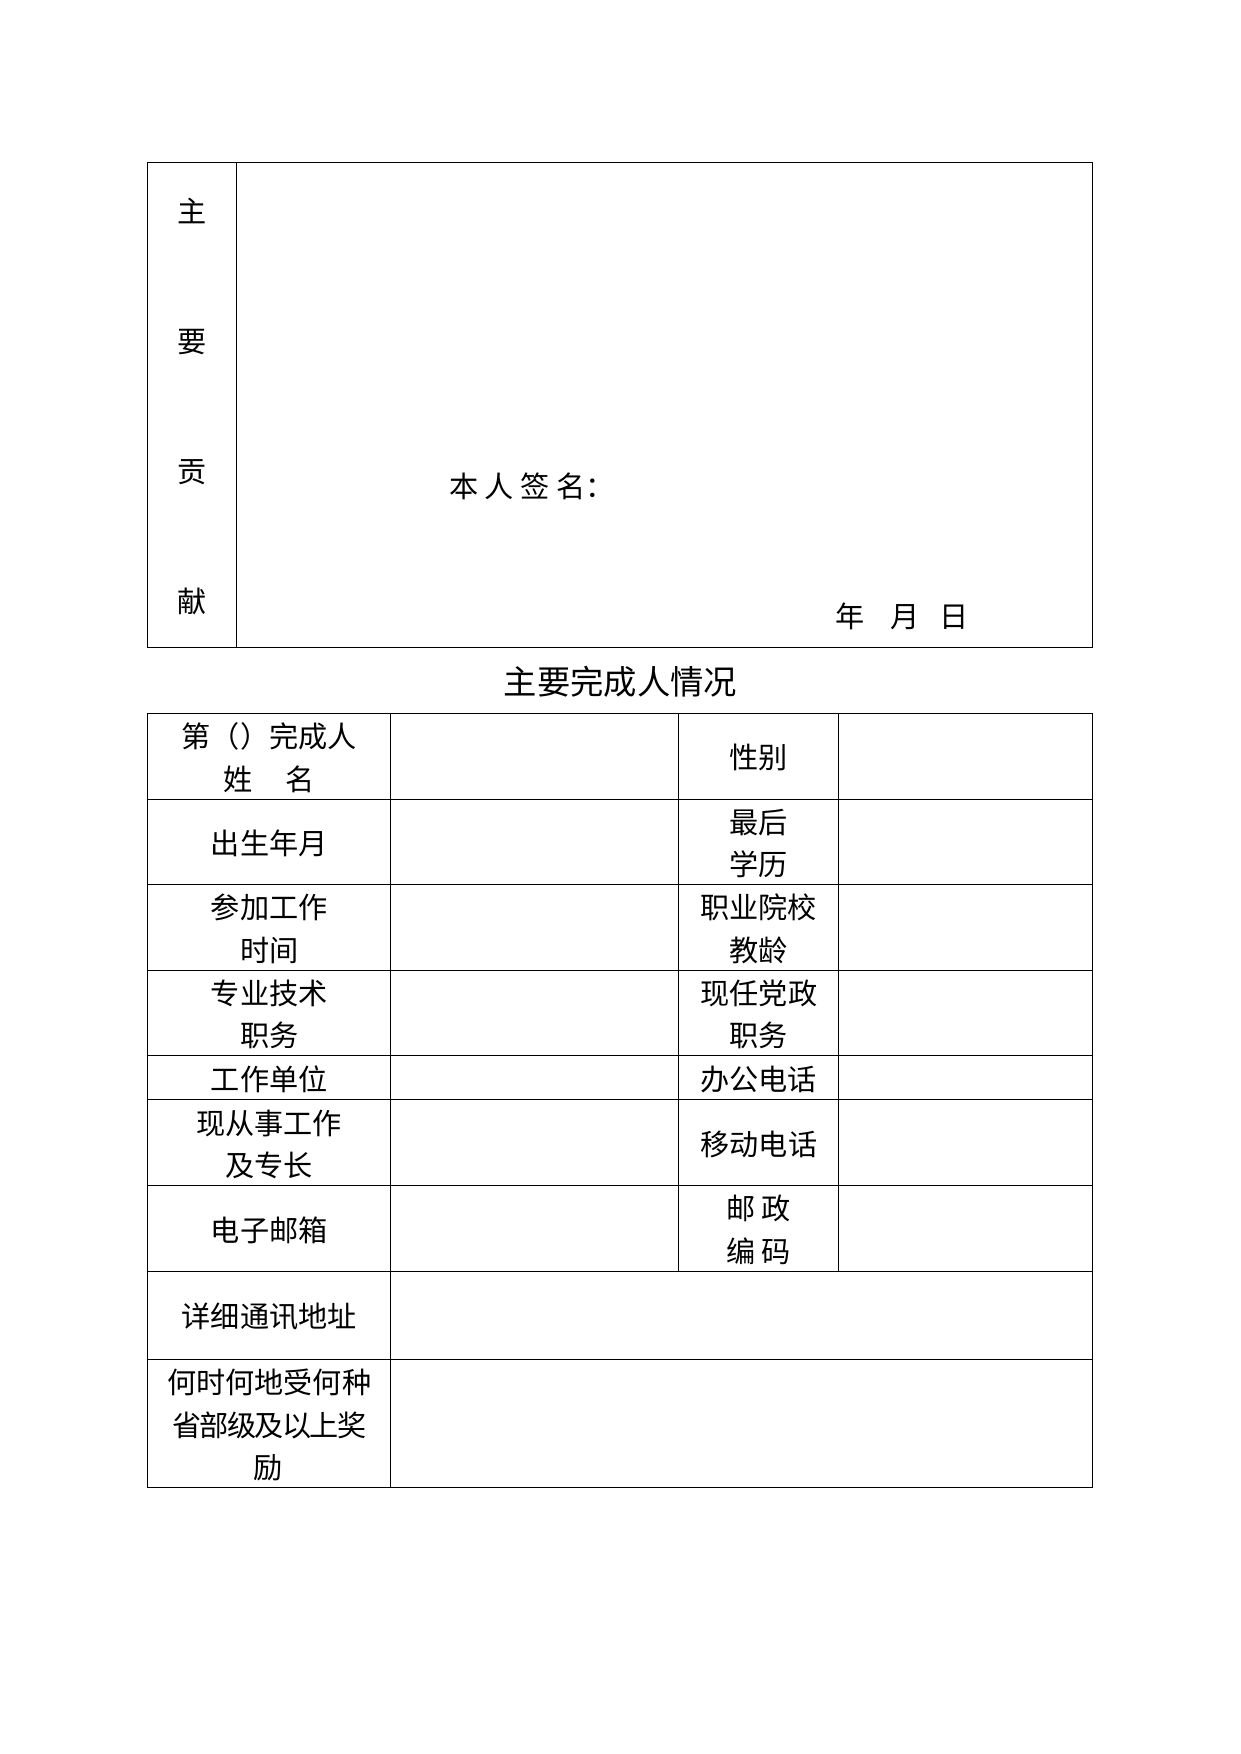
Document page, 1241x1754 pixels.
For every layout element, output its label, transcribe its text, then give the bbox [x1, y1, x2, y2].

table_cell 详细通讯地址 [148, 1272, 390, 1359]
table_cell 办公电话 [679, 1056, 838, 1099]
table_cell 工作单位 [148, 1056, 390, 1099]
table_cell 何时何地受何种 省部级及以上奖励 [148, 1360, 390, 1487]
table_cell [391, 1186, 678, 1271]
table_cell 专业技术 职务 [148, 971, 390, 1055]
table_cell [391, 1360, 1092, 1487]
text 主要完成人情况 [187, 648, 1053, 713]
table_cell 出生年月 [148, 800, 390, 884]
table_cell [839, 1100, 1092, 1185]
table_cell 最后 学历 [679, 800, 838, 884]
table_cell [839, 1186, 1092, 1271]
table_cell 移动电话 [679, 1100, 838, 1185]
table_cell [391, 971, 678, 1055]
table_cell [391, 885, 678, 970]
table_cell [391, 1272, 1092, 1359]
table_cell [839, 1056, 1092, 1099]
table_cell [391, 800, 678, 884]
table_cell 职业院校 教龄 [679, 885, 838, 970]
table_cell 邮 政 编 码 [679, 1186, 838, 1271]
table_cell [839, 971, 1092, 1055]
table_cell [839, 800, 1092, 884]
table_cell 参加工作 时间 [148, 885, 390, 970]
table_cell 现从事工作 及专长 [148, 1100, 390, 1185]
table_cell 主 要 贡 献 [148, 163, 236, 647]
table_cell 本 人 签 名： 年 月 日 [237, 163, 1092, 647]
table_cell [391, 1100, 678, 1185]
table_cell [839, 885, 1092, 970]
table_cell 现任党政 职务 [679, 971, 838, 1055]
table_header [391, 714, 678, 798]
table_header 性别 [679, 714, 838, 798]
table_header 第（）完成人 姓 名 [148, 714, 390, 798]
table_cell 电子邮箱 [148, 1186, 390, 1271]
table_cell [391, 1056, 678, 1099]
table_header [839, 714, 1092, 798]
